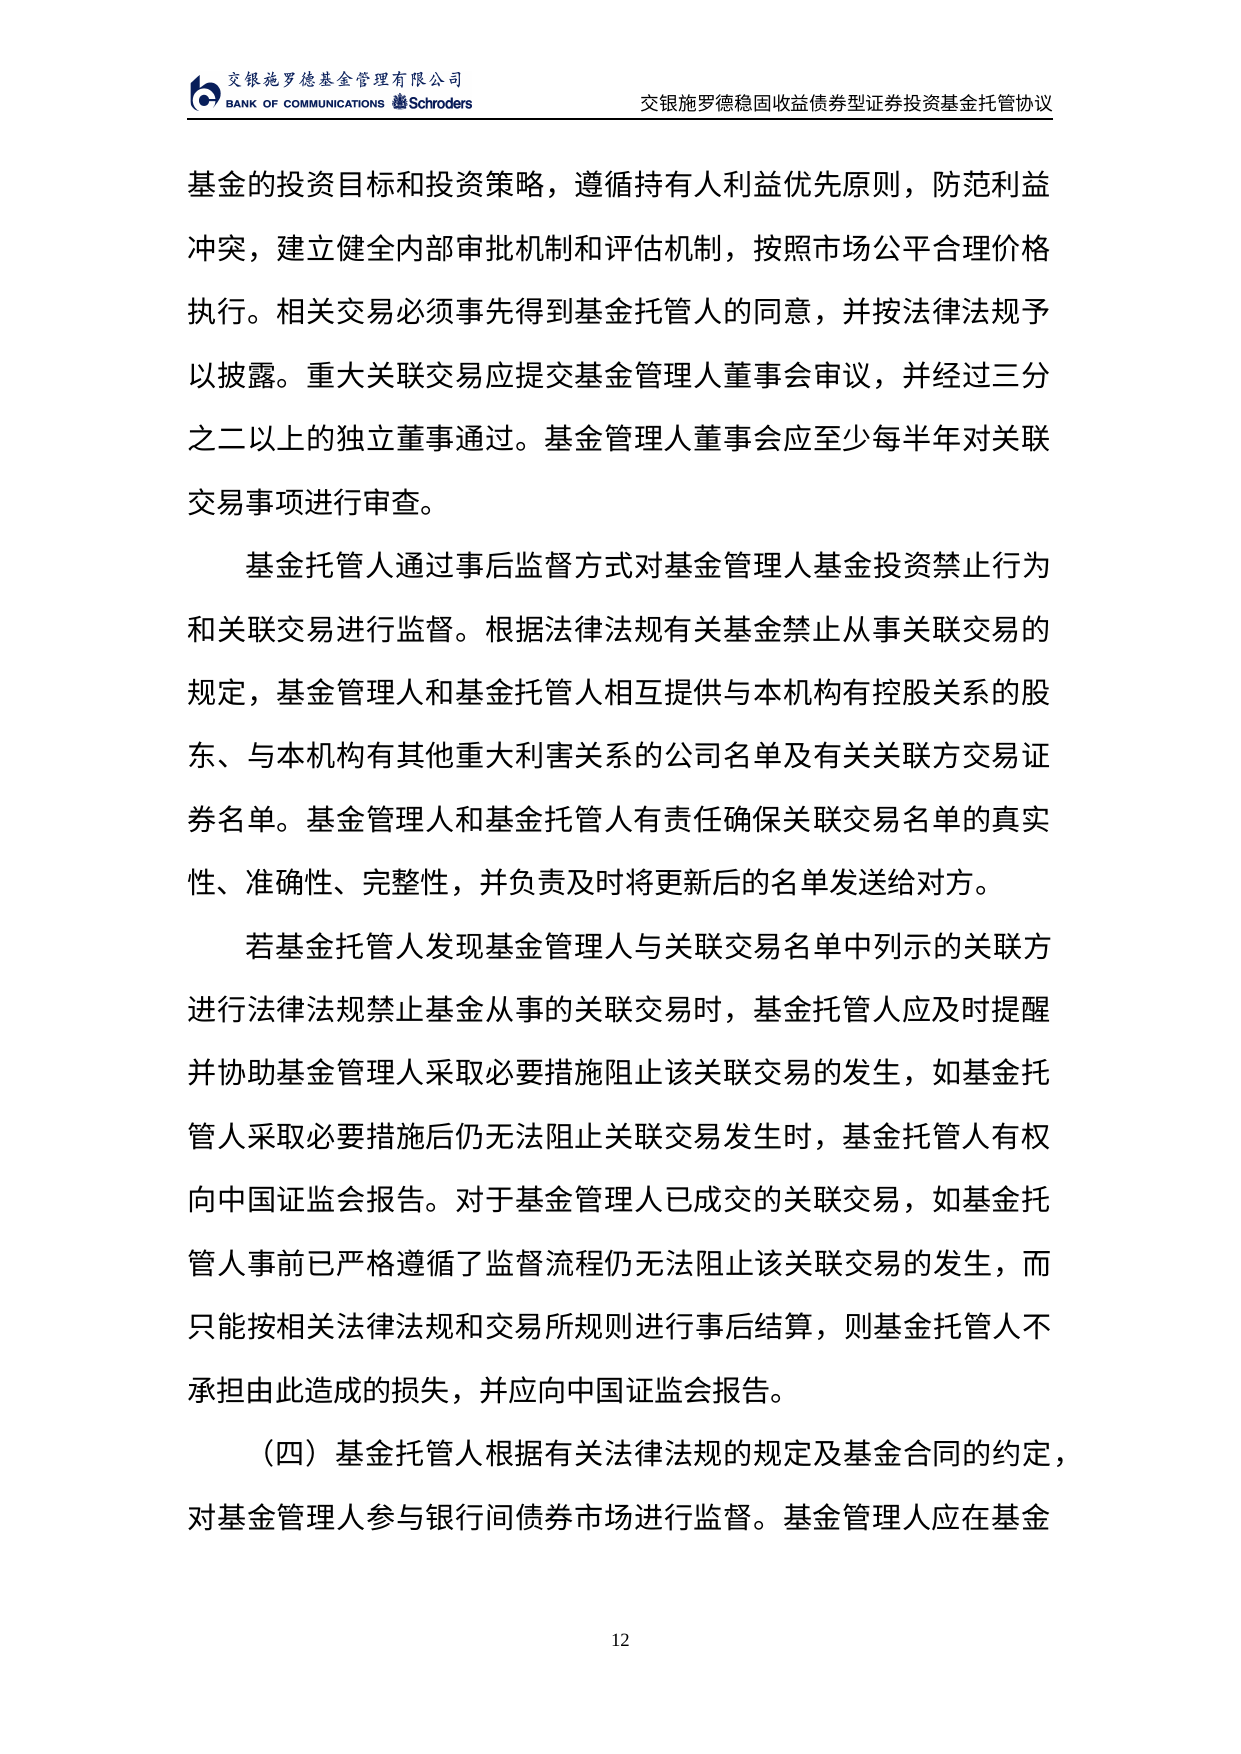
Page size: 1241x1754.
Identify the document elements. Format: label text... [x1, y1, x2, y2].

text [187, 1431, 1053, 1536]
text 若基金托管人发现基金管理人与关联交易名单中列示的关联方进行法律法规禁止基金从事的关联交易时，基金托管人应及时提醒并协助基金管理人采取必要措施阻止该关联交易的发生，如基金托管人采取必要措施后仍无法阻止关联交易发生时，基金托管人有权向中国证监会报告。对于基金管理人已成交的关联交易，如基金托管人事前已严格遵循了监督流程仍无法阻止该关联交易的发生，而只能按相关法律法规和交易所规则进行事后结算，则基金托管人不承担由此造成的损失，并应向中国证监会报告。 [187, 923, 1053, 1409]
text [187, 162, 1053, 521]
text 基金托管人通过事后监督方式对基金管理人基金投资禁止行为和关联交易进行监督。根据法律法规有关基金禁止从事关联交易的规定，基金管理人和基金托管人相互提供与本机构有控股关系的股东、与本机构有其他重大利害关系的公司名单及有关关联方交易证券名单。基金管理人和基金托管人有责任确保关联交易名单的真实性、准确性、完整性，并负责及时将更新后的名单发送给对方。 [187, 543, 1053, 902]
picture [190, 71, 472, 111]
